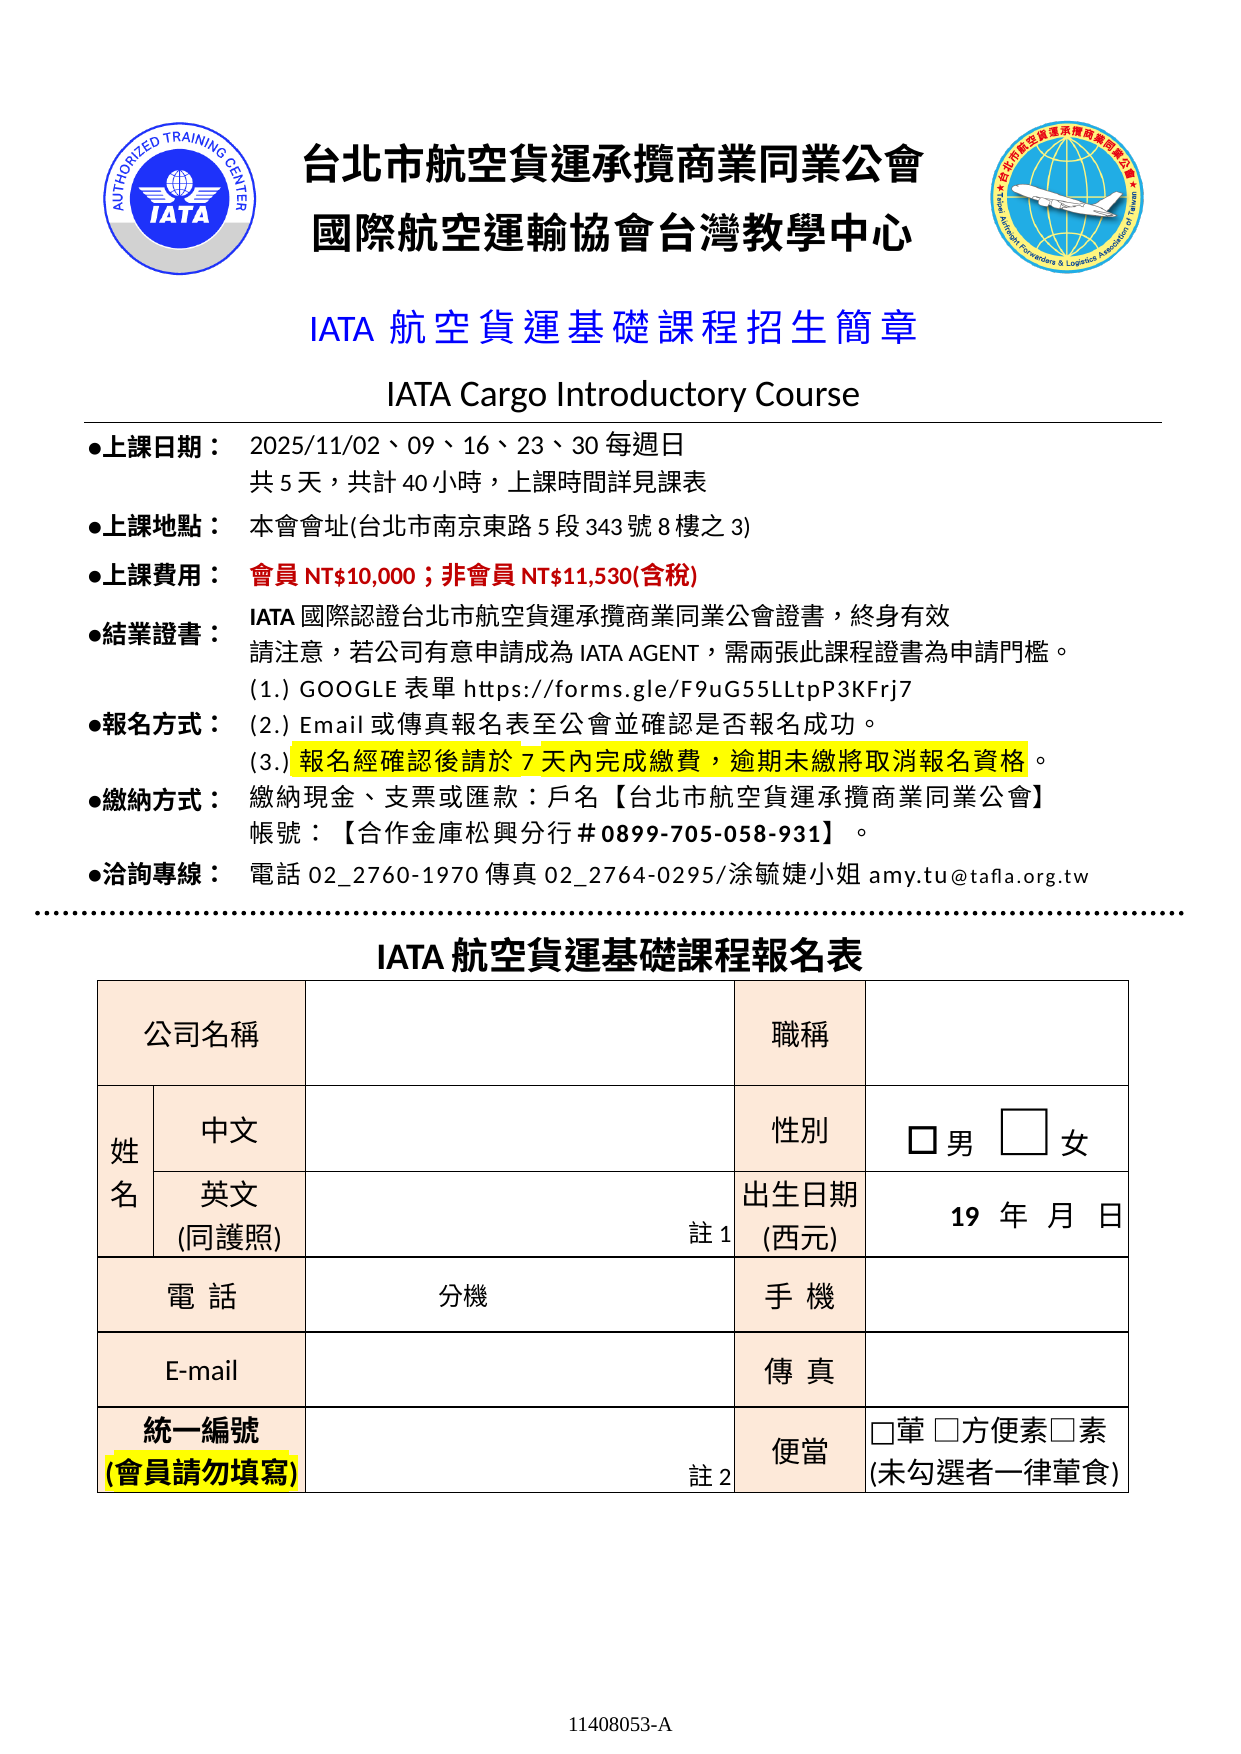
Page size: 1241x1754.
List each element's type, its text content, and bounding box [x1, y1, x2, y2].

table_cell [306, 1333, 734, 1406]
table_cell ●洽詢專線： [84, 850, 246, 895]
table_cell 本會會址(台北市南京東路5段343號8樓之3) [246, 498, 1162, 551]
table_cell 電話02_2760-1970傳真02_2764-0295/涂毓婕小姐amy.tu@tafla.org.tw [246, 850, 1162, 895]
table_cell 統一編號 (會員請勿填寫) [98, 1408, 305, 1492]
table_cell IATA國際認證台北市航空貨運承攬商業同業公會證書，終身有效 請注意，若公司有意申請成為IATA AGENT，需兩張此課程證書為申請門檻。 [246, 596, 1162, 669]
table_cell E-mail [98, 1333, 305, 1406]
table_cell ●上課地點： [84, 498, 246, 551]
table_header [84, 104, 284, 292]
table_cell [866, 1258, 1128, 1331]
table_cell 19 年 月 日 [866, 1172, 1128, 1256]
table_cell 2025/11/02、09、16、23、30 每週日 共5天，共計40小時，上課時間詳見課表 [246, 423, 1162, 498]
picture [985, 112, 1145, 278]
table_cell □ 男 □ 女 [866, 1086, 1128, 1171]
table_cell 註2 [306, 1408, 734, 1492]
table_header 公司名稱 [98, 981, 305, 1085]
table_header [866, 981, 1128, 1085]
table_cell ●繳納方式： [84, 778, 246, 850]
table_cell ●上課日期： [84, 423, 246, 498]
table_cell GOOGLE表單https://forms.gle/F9uG55LLtpP3KFrj7 Email或傳真報名表至公會並確認是否報名成功。 報名經確認後請於7天內完成繳費，逾期未繳將取消報名資格。 [246, 669, 1162, 777]
table_cell 英文 (同護照) [154, 1172, 305, 1256]
table_header [940, 104, 1162, 292]
table_header [306, 981, 734, 1085]
table_cell IATA航空貨運基礎課程招生簡章 IATA Cargo Introductory Course [84, 292, 1162, 422]
table_cell 電 話 [98, 1258, 305, 1331]
table_cell [306, 1086, 734, 1171]
table_cell □葷 □方便素□素 (未勾選者一律葷食) [866, 1408, 1128, 1492]
table_header 職稱 [735, 981, 865, 1085]
table_cell 註1 [306, 1172, 734, 1256]
table_cell 姓 名 [98, 1086, 153, 1256]
text IATA航空貨運基礎課程報名表 [187, 926, 1053, 980]
table_cell ●報名方式： [84, 669, 246, 777]
table_cell 繳納現金、支票或匯款：戶名【台北市航空貨運承攬商業同業公會】 帳號：【合作金庫松興分行＃0899-705-058-931】。 [246, 778, 1162, 850]
table_cell 分機 [306, 1258, 734, 1331]
table_cell [866, 1333, 1128, 1406]
table_header 台北市航空貨運承攬商業同業公會 國際航空運輸協會台灣教學中心 [284, 104, 940, 292]
table_cell ●上課費用： [84, 551, 246, 596]
table_cell 出生日期 (西元) [735, 1172, 865, 1256]
table_cell 便當 [735, 1408, 865, 1492]
table_cell ●結業證書： [84, 596, 246, 669]
table_cell 傳 真 [735, 1333, 865, 1406]
table_cell 中文 [154, 1086, 305, 1171]
table_cell 性別 [735, 1086, 865, 1171]
table_cell 會員NT$10,000；非會員NT$11,530(含稅) [246, 551, 1162, 596]
table_cell 手 機 [735, 1258, 865, 1331]
